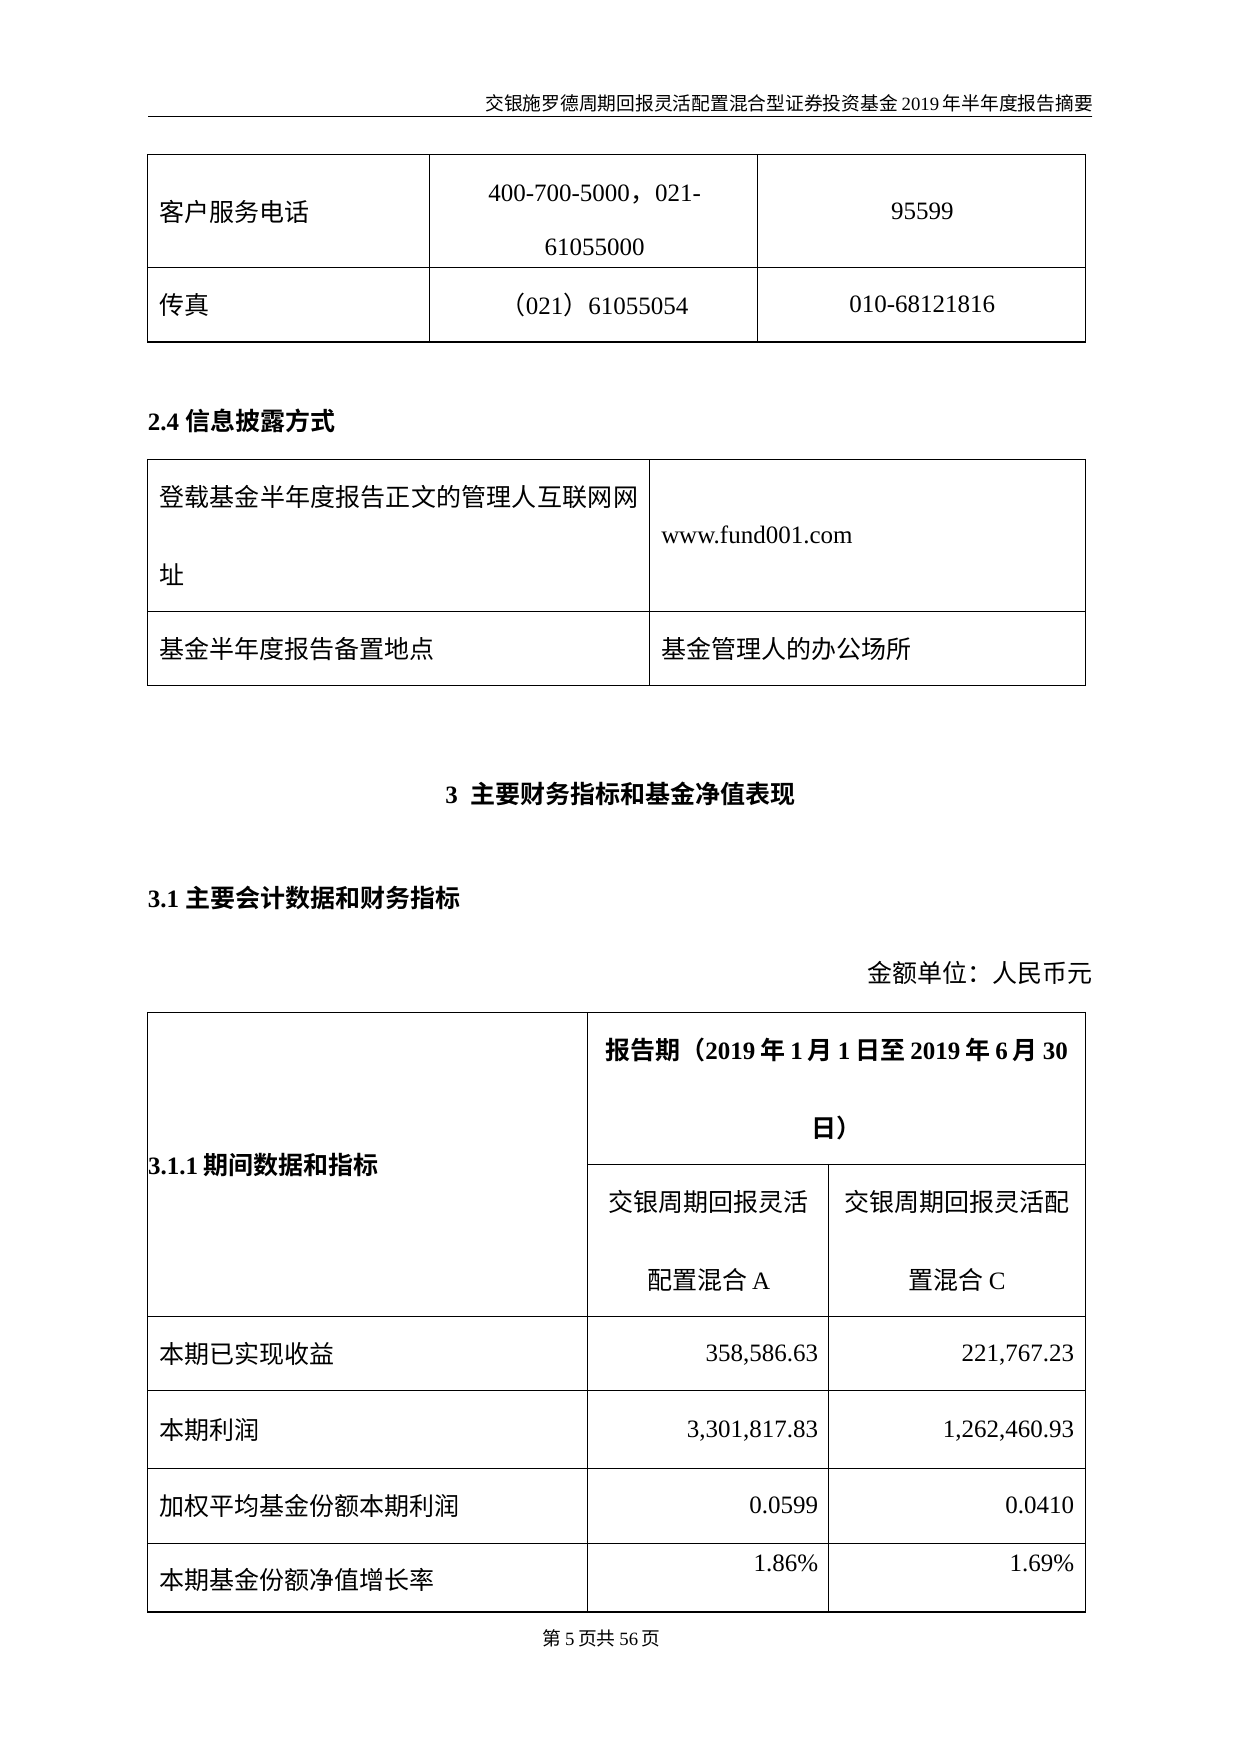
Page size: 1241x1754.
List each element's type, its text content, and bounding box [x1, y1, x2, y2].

table_header 登载基金半年度报告正文的管理人互联网网址 [148, 460, 649, 611]
table_header 报告期（2019年1月1日至2019年6月30日） [588, 1013, 1085, 1164]
table_cell 传真 [148, 268, 429, 341]
table_cell 1,262,460.93 [829, 1391, 1085, 1468]
table_cell 221,767.23 [829, 1317, 1085, 1390]
table_cell 客户服务电话 [148, 155, 429, 267]
table_cell 交银周期回报灵活配置混合C [829, 1165, 1085, 1316]
table_cell （021）61055054 [430, 268, 757, 341]
text 金额单位：人民币元 [149, 939, 1092, 1004]
table_cell 1.86% [588, 1544, 828, 1611]
table_cell 010-68121816 [758, 268, 1085, 341]
table_cell 0.0410 [829, 1469, 1085, 1542]
table_cell 加权平均基金份额本期利润 [148, 1469, 587, 1542]
subtitle 3 主要财务指标和基金净值表现 [148, 760, 1092, 825]
table_cell 1.69% [829, 1544, 1085, 1611]
table_cell 3,301,817.83 [588, 1391, 828, 1468]
subtitle 3.1 主要会计数据和财务指标 [148, 864, 1092, 929]
table_cell 基金管理人的办公场所 [650, 612, 1085, 685]
table_cell 358,586.63 [588, 1317, 828, 1390]
table_cell 0.0599 [588, 1469, 828, 1542]
table_cell 本期利润 [148, 1391, 587, 1468]
table_cell 95599 [758, 155, 1085, 267]
table_cell 交银周期回报灵活配置混合A [588, 1165, 828, 1316]
table_cell 本期基金份额净值增长率 [148, 1544, 587, 1611]
table_cell 基金半年度报告备置地点 [148, 612, 649, 685]
table_header www.fund001.com [650, 460, 1085, 611]
table_cell 本期已实现收益 [148, 1317, 587, 1390]
table_header 3.1.1期间数据和指标 [148, 1013, 587, 1316]
table_cell 400-700-5000，021-61055000 [430, 155, 757, 267]
subtitle 2.4 信息披露方式 [148, 387, 1092, 452]
